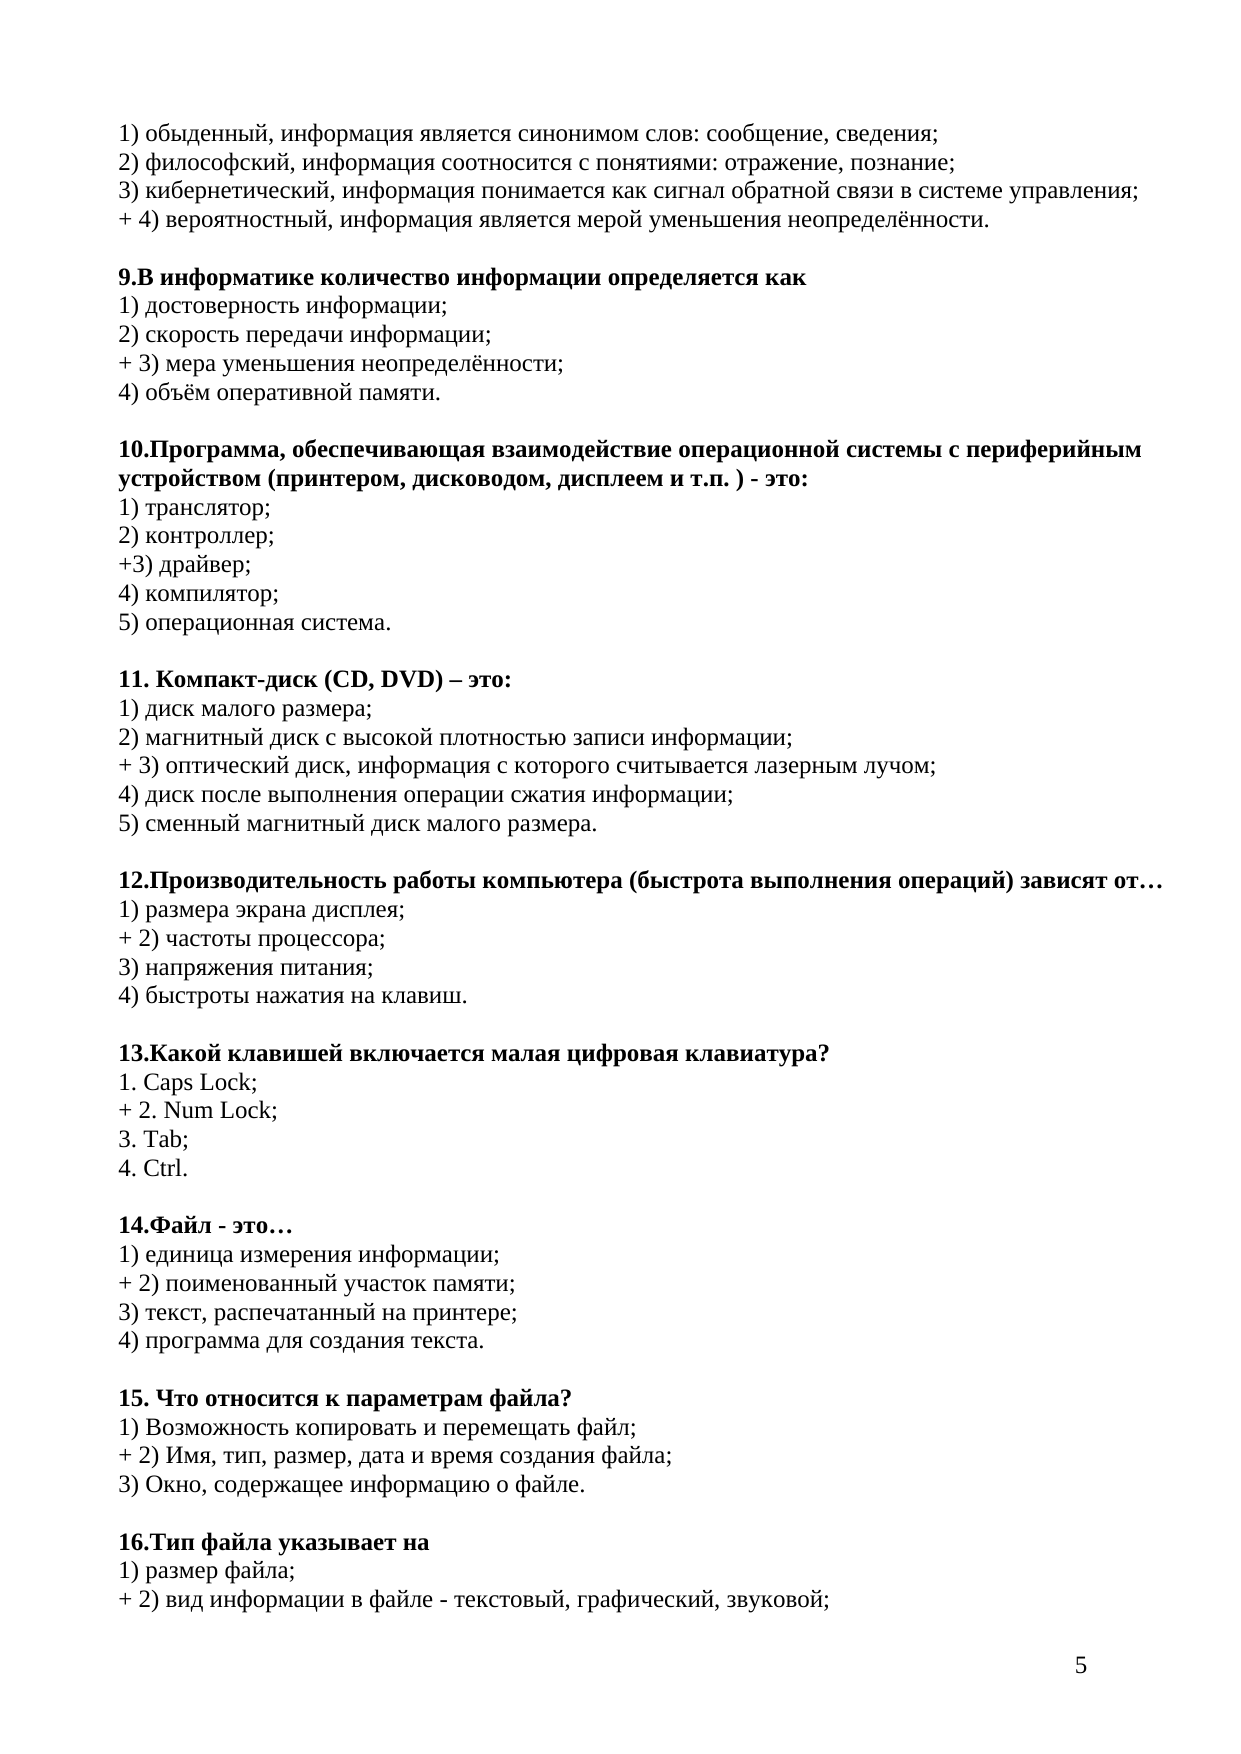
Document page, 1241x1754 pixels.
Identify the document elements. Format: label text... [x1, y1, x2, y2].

text 1) диск малого размера; [118, 693, 1167, 722]
text +3) драйвер; [118, 549, 1167, 578]
text 1) размера экрана дисплея; [118, 894, 1167, 923]
text 1. Caps Lock; [118, 1067, 1167, 1096]
text 11. Компакт-диск (CD, DVD) – это: [118, 664, 1167, 693]
text 15. Что относится к параметрам файла? [118, 1383, 1167, 1412]
text 3) текст, распечатанный на принтере; [118, 1297, 1167, 1326]
text + 3) мера уменьшения неопределённости; [118, 348, 1167, 377]
text 4) быстроты нажатия на клавиш. [118, 981, 1167, 1009]
text 2) скорость передачи информации; [118, 319, 1167, 348]
text 9.В информатике количество информации определяется как [118, 262, 1167, 291]
text 4. Ctrl. [118, 1153, 1167, 1182]
text 16.Тип файла указывает на [118, 1527, 1167, 1556]
text 5) сменный магнитный диск малого размера. [118, 808, 1167, 837]
text 10.Программа, обеспечивающая взаимодействие операционной системы с периферийным устройством (принтером, дисководом, дисплеем и т.п. ) - это: [118, 434, 1167, 492]
text 14.Файл - это… [118, 1211, 1167, 1239]
text 2) магнитный диск с высокой плотностью записи информации; [118, 722, 1167, 751]
text + 2) поименованный участок памяти; [118, 1268, 1167, 1297]
text 3) напряжения питания; [118, 952, 1167, 981]
text 4) программа для создания текста. [118, 1326, 1167, 1354]
text + 3) оптический диск, информация с которого считывается лазерным лучом; [118, 751, 1167, 779]
text 4) диск после выполнения операции сжатия информации; [118, 779, 1167, 808]
text 4) компилятор; [118, 578, 1167, 607]
text 1) транслятор; [118, 492, 1167, 521]
text + 2) Имя, тип, размер, дата и время создания файла; [118, 1441, 1167, 1469]
text 1) размер файла; [118, 1556, 1167, 1584]
text + 4) вероятностный, информация является мерой уменьшения неопределённости. [118, 204, 1167, 233]
text 12.Производительность работы компьютера (быстрота выполнения операций) зависят от… [118, 866, 1167, 894]
text 1) Возможность копировать и перемещать файл; [118, 1412, 1167, 1441]
text + 2) частоты процессора; [118, 923, 1167, 952]
text 2) философский, информация соотносится с понятиями: отражение, познание; [118, 147, 1167, 176]
text + 2. Num Lock; [118, 1096, 1167, 1124]
text 3) кибернетический, информация понимается как сигнал обратной связи в системе управления; [118, 176, 1167, 204]
text 1) достоверность информации; [118, 291, 1167, 319]
text + 2) вид информации в файле - текстовый, графический, звуковой; [118, 1584, 1167, 1613]
text 1) единица измерения информации; [118, 1239, 1167, 1268]
text 3) Окно, содержащее информацию о файле. [118, 1469, 1167, 1498]
text 5) операционная система. [118, 607, 1167, 636]
text 4) объём оперативной памяти. [118, 377, 1167, 406]
text 3. Tab; [118, 1124, 1167, 1153]
text 1) обыденный, информация является синонимом слов: сообщение, сведения; [118, 118, 1167, 147]
text 2) контроллер; [118, 521, 1167, 549]
text 13.Какой клавишей включается малая цифровая клавиатура? [118, 1038, 1167, 1067]
